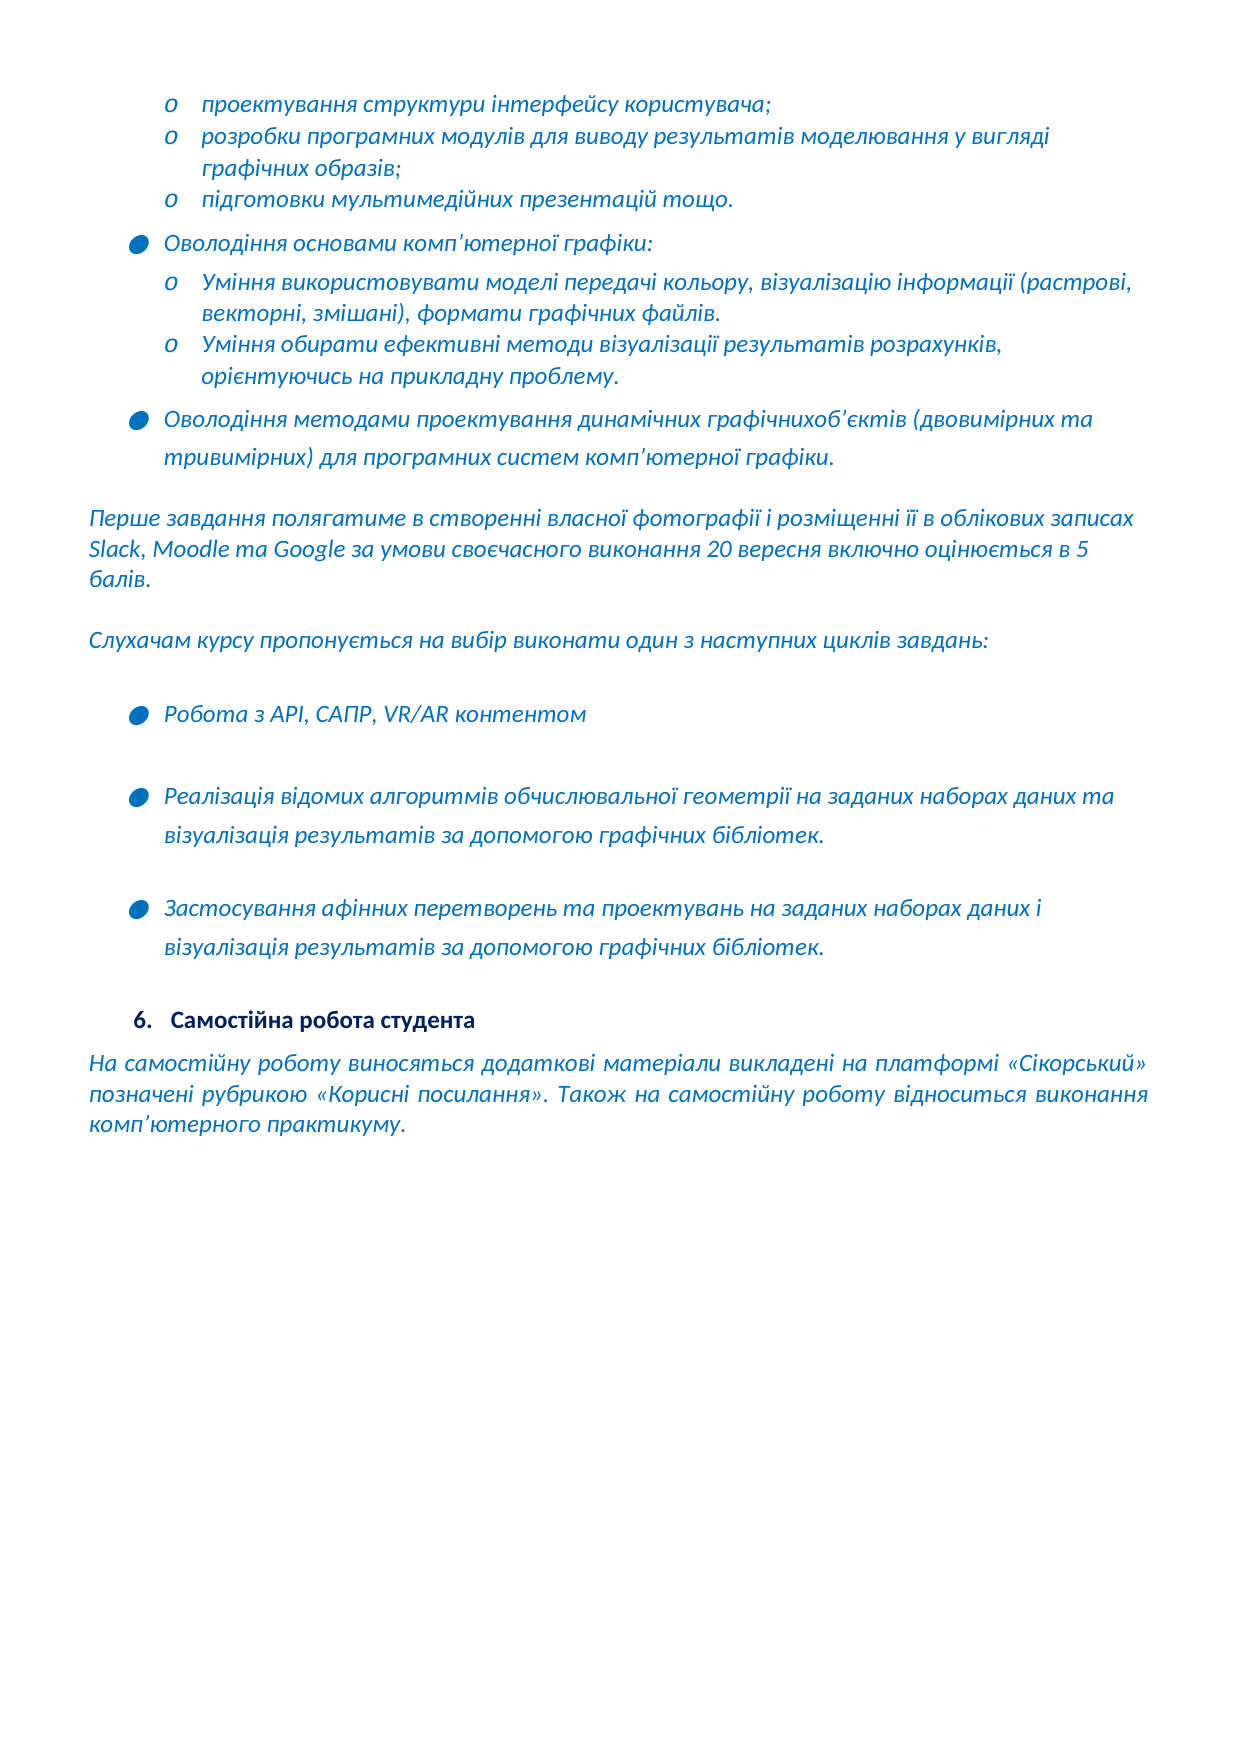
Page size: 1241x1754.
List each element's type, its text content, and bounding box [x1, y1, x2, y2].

list Реалізація відомих алгоритмів обчислювальної геометрії на заданих наборах даних та візуалізація результатів за допомогою графічних бібліотек. [126, 767, 1152, 849]
list Уміння використовувати моделі передачі кольору, візуалізацію інформації (растрові, векторні, змішані), формати графічних файлів. [164, 266, 1152, 328]
list Уміння обирати ефективні методи візуалізації результатів розрахунків, орієнтуючись на прикладну проблему. [164, 328, 1152, 390]
list підготовки мультимедійних презентацій тощо. [164, 183, 1152, 214]
text Слухачам курсу пропонується на вибір виконати один з наступних циклів завдань: [89, 625, 1152, 655]
list проектування структури інтерфейсу користувача; [164, 89, 1152, 120]
list Застосування афінних перетворень та проектувань на заданих наборах даних і візуалізація результатів за допомогою графічних бібліотек. [126, 880, 1152, 962]
subtitle Самостійна робота студента [133, 1004, 1152, 1035]
list Робота з API, САПР, VR/AR контентом [126, 686, 1152, 737]
text На самостійну роботу виносяться додаткові матеріали викладені на платформі «Сікорський» позначені рубрикою «Корисні посилання». Також на самостійну роботу відноситься виконання комп’ютерного практикуму. [89, 1048, 1152, 1139]
list Оволодіння основами комп’ютерної графіки: [126, 214, 1152, 266]
list Оволодіння методами проектування динамічних графічнихоб’єктів (двовимірних та тривимірних) для програмних систем комп’ютерної графіки. [126, 390, 1152, 472]
text Перше завдання полягатиме в створенні власної фотографії і розміщенні її в облікових записах Slack, Moodle та Google за умови своєчасного виконання 20 вересня включно оцінюється в 5 балів. [89, 503, 1152, 594]
list розробки програмних модулів для виводу результатів моделювання у вигляді графічних образів; [164, 120, 1152, 183]
